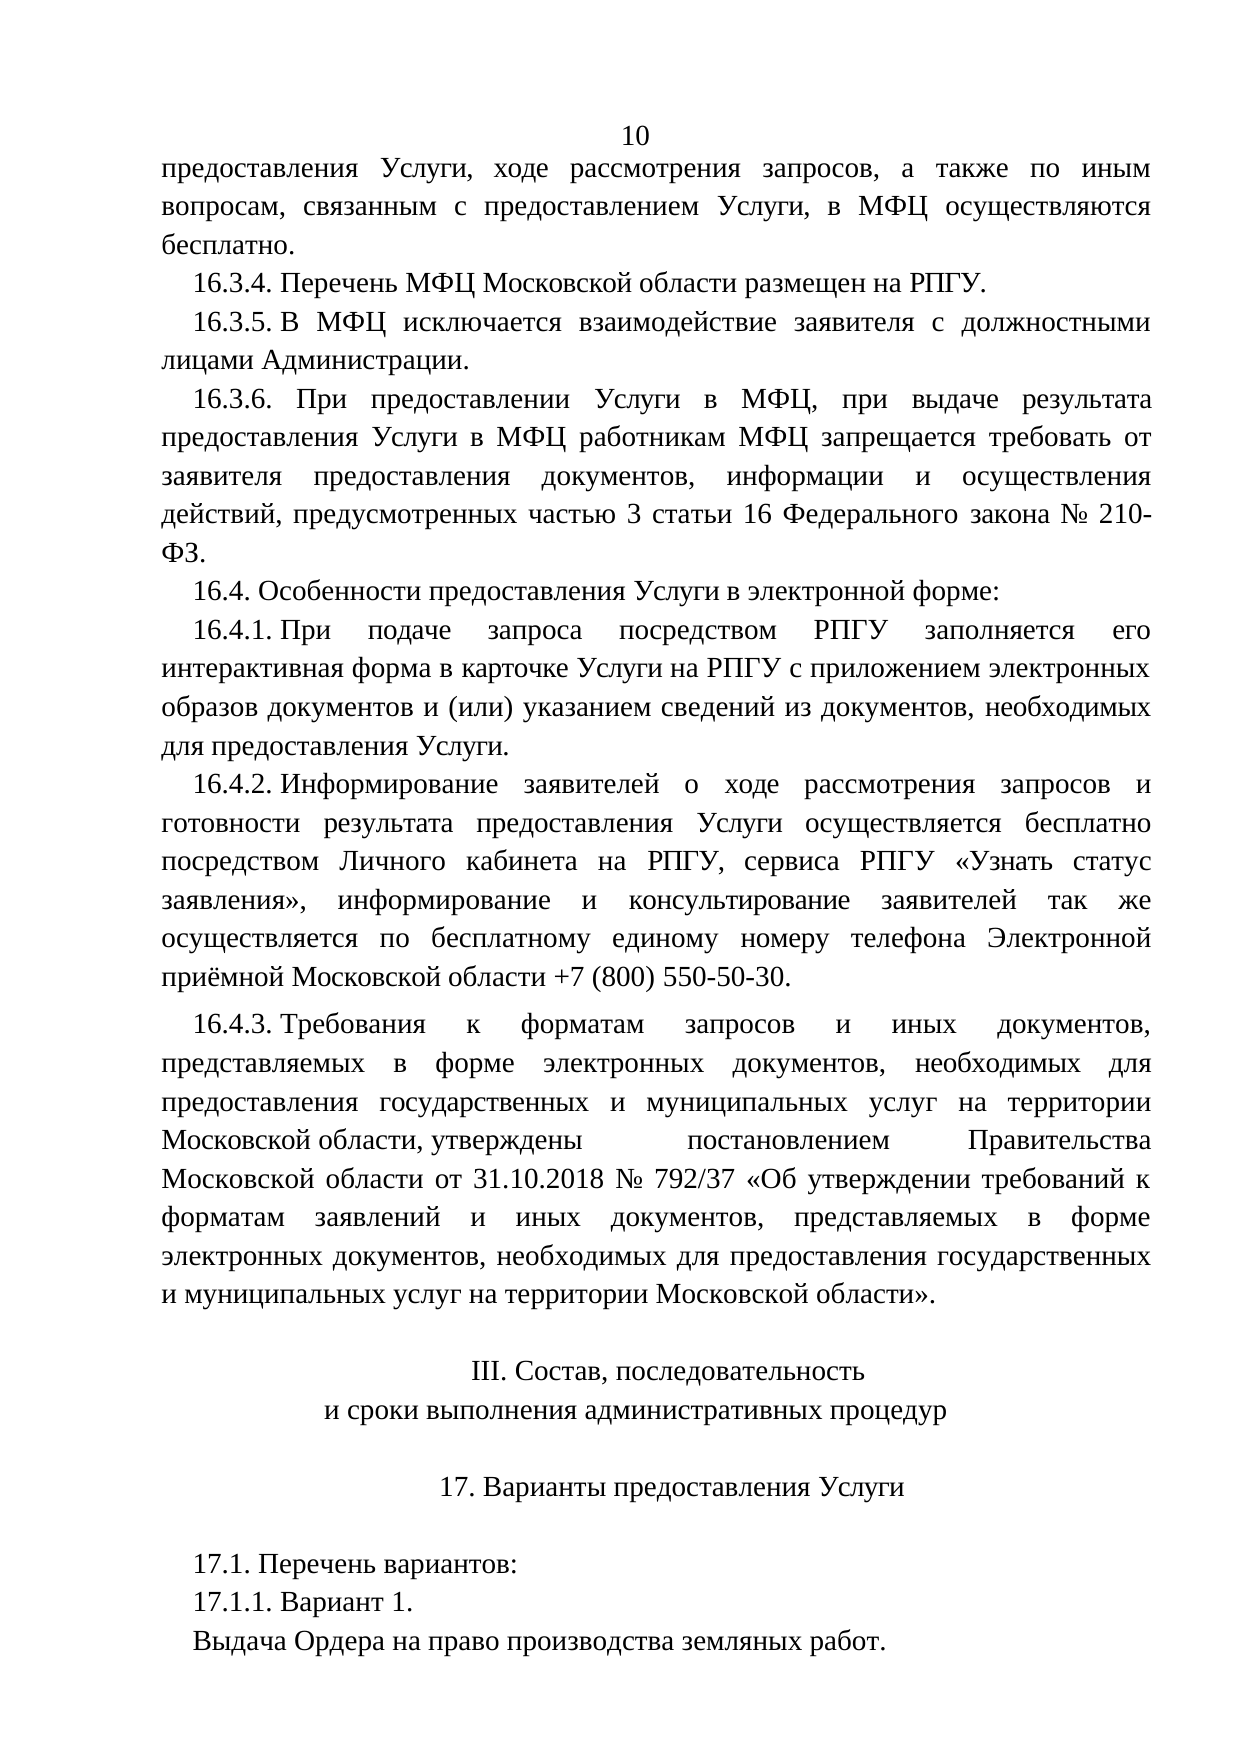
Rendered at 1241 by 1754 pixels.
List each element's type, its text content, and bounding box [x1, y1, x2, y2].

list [161, 150, 1151, 261]
list Перечень вариантов: [192, 1546, 1169, 1579]
list Вариант 1. [192, 1584, 1169, 1618]
list Перечень МФЦ Московской области размещен на РПГУ. [161, 266, 1169, 299]
list Особенности предоставления Услуги в электронной форме: [161, 573, 1169, 607]
list Информирование заявителей о ходе рассмотрения запросов и готовности результата предоставления Услуги осуществляется бесплатно посредством Личного кабинета на РПГУ, сервиса РПГУ «Узнать статус заявления», информирование и консультирование заявителей так же осуществляется по бесплатному единому номеру телефона Электронной приёмной Московской области +7 (800) 550-50-30. [161, 766, 1152, 992]
text и сроки выполнения административных процедур [324, 1392, 1169, 1425]
list Варианты предоставления Услуги [439, 1469, 1169, 1502]
list При предоставлении Услуги в МФЦ, при выдаче результата предоставления Услуги в МФЦ работникам МФЦ запрещается требовать от заявителя предоставления документов, информации и осуществления действий, предусмотренных частью 3 статьи 16 Федерального закона № 210-ФЗ. [161, 381, 1152, 568]
list Состав, последовательность [471, 1353, 1169, 1387]
list Требования к форматам запросов и иных документов, представляемых в форме электронных документов, необходимых для предоставления государственных и муниципальных услуг на территории Московской области, утверждены постановлением Правительства Московской области от 31.10.2018 № 792/37 «Об утверждении требований к форматам заявлений и иных документов, представляемых в форме электронных документов, необходимых для предоставления государственных и муниципальных услуг на территории Московской области». [161, 1007, 1152, 1310]
list В МФЦ исключается взаимодействие заявителя с должностными лицами Администрации. [161, 304, 1151, 376]
text Выдача Ордера на право производства земляных работ. [192, 1623, 1169, 1657]
list При подаче запроса посредством РПГУ заполняется его интерактивная форма в карточке Услуги на РПГУ с приложением электронных образов документов и (или) указанием сведений из документов, необходимых для предоставления Услуги. [161, 612, 1151, 761]
